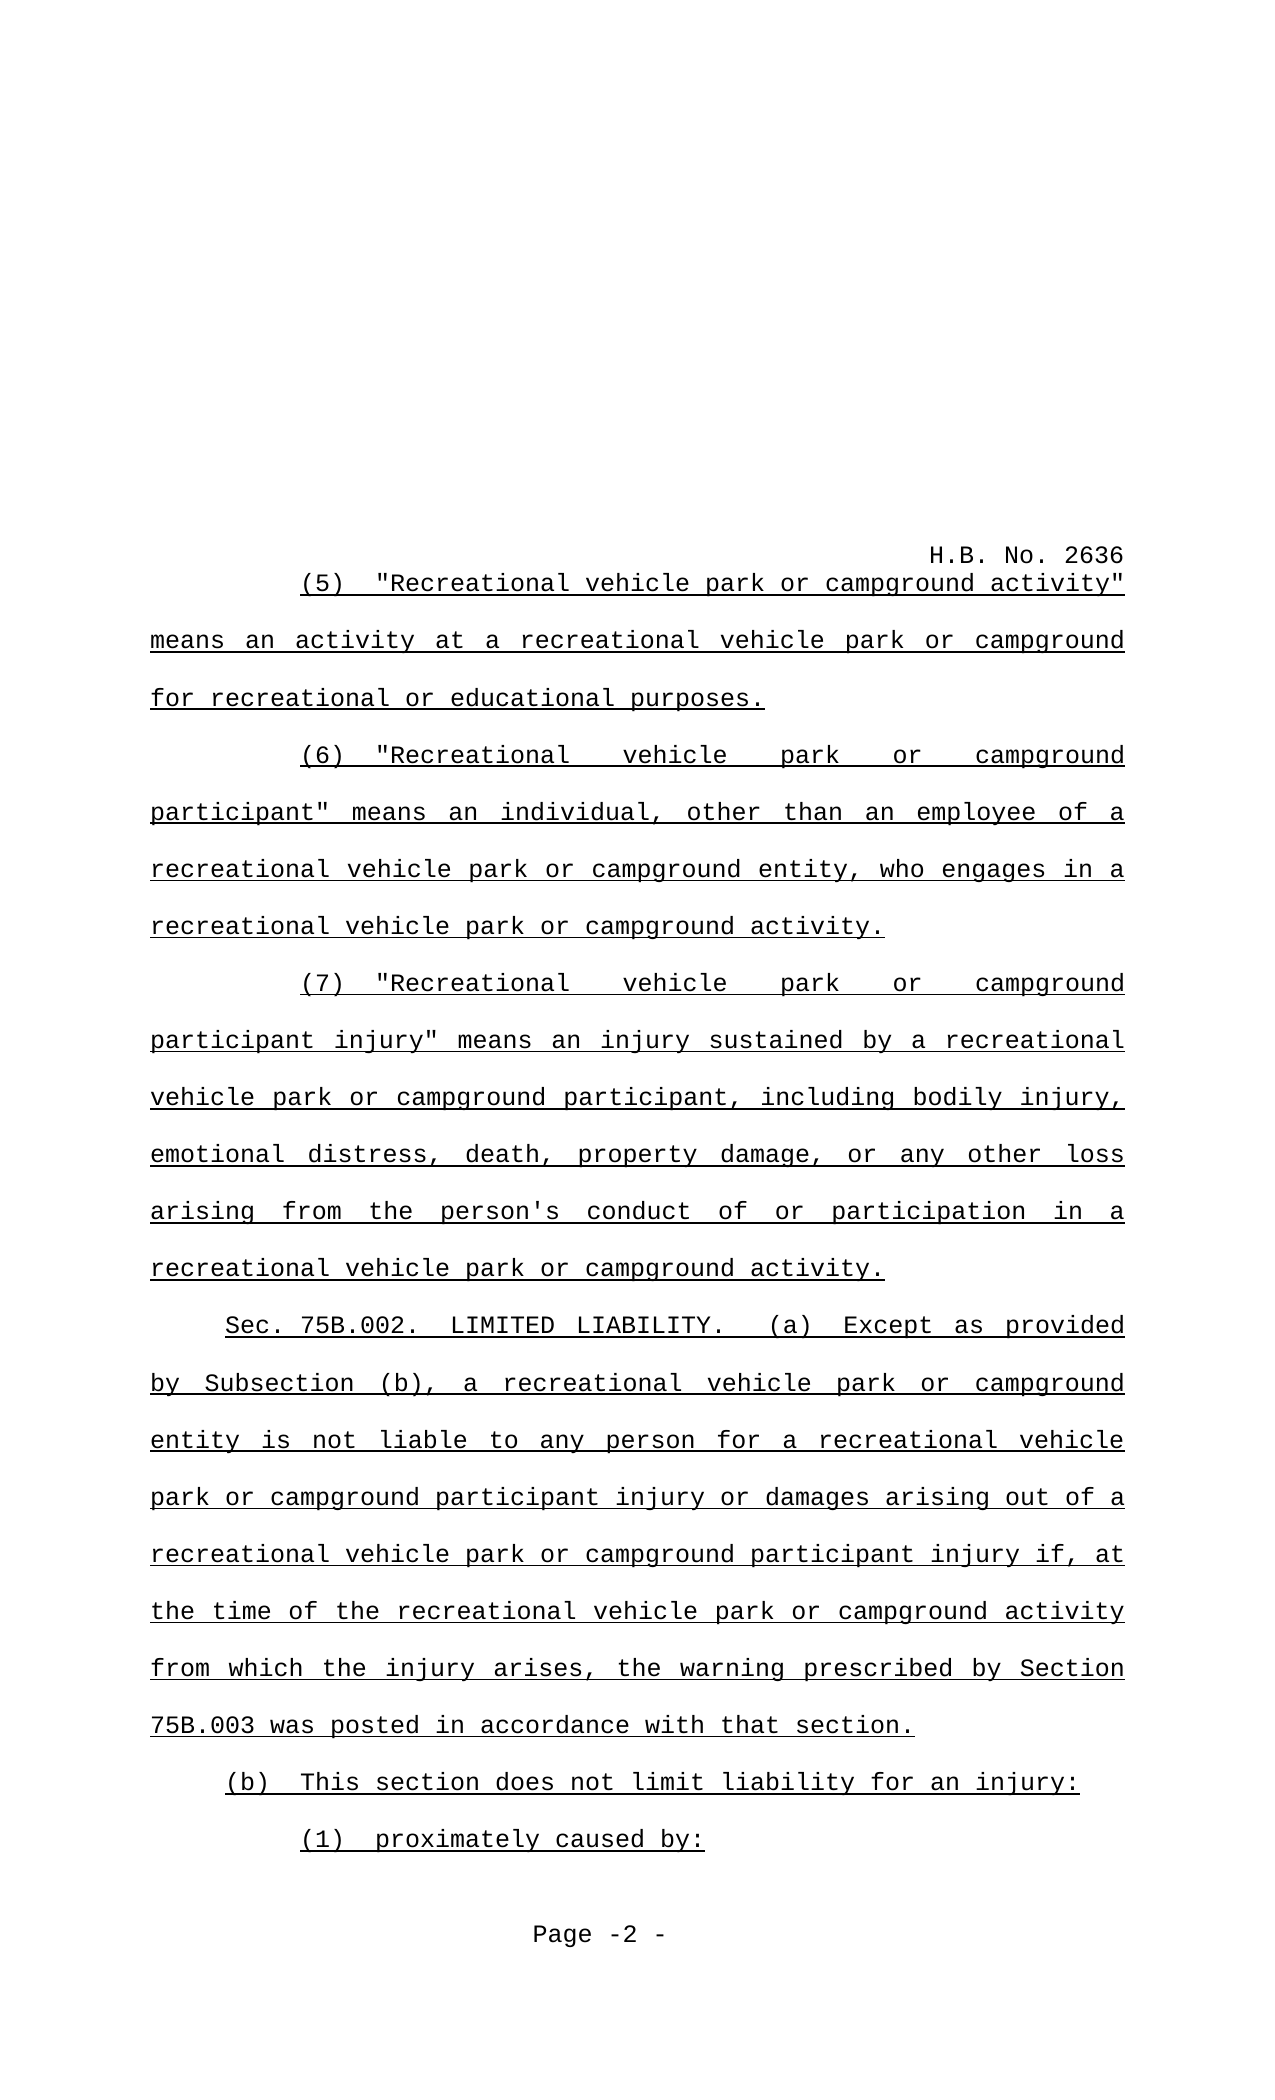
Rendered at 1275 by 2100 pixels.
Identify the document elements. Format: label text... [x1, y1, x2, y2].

text Sec. 75B.002. LIMITED LIABILITY. (a) Except as provided by Subsection (b), a recreational vehicle park or campground entity is not liable to any person for a recreational vehicle park or campground participant injury or damages arising out of a recreational vehicle park or campground participant injury if, at the time of the recreational vehicle park or campground activity from which the injury arises, the warning prescribed by Section 75B.003 was posted in accordance with that section. [150, 1623, 1125, 1679]
text (7) "Recreational vehicle park or campground participant injury" means an injury sustained by a recreational vehicle park or campground participant, including bodily injury, emotional distress, death, property damage, or any other loss arising from the person's conduct of or participation in a recreational vehicle park or campground activity. [150, 1052, 1125, 1108]
text (6) "Recreational vehicle park or campground participant" means an individual, other than an employee of a recreational vehicle park or campground entity, who engages in a recreational vehicle park or campground activity. [150, 824, 1125, 880]
text (7) "Recreational vehicle park or campground participant injury" means an injury sustained by a recreational vehicle park or campground participant, including bodily injury, emotional distress, death, property damage, or any other loss arising from the person's conduct of or participation in a recreational vehicle park or campground activity. [150, 970, 1125, 1051]
text (5) "Recreational vehicle park or campground activity" means an activity at a recreational vehicle park or campground for recreational or educational purposes. [150, 653, 1125, 713]
text (5) "Recreational vehicle park or campground activity" means an activity at a recreational vehicle park or campground for recreational or educational purposes. [150, 571, 1125, 651]
text Sec. 75B.002. LIMITED LIABILITY. (a) Except as provided by Subsection (b), a recreational vehicle park or campground entity is not liable to any person for a recreational vehicle park or campground participant injury or damages arising out of a recreational vehicle park or campground participant injury if, at the time of the recreational vehicle park or campground activity from which the injury arises, the warning prescribed by Section 75B.003 was posted in accordance with that section. [150, 1452, 1125, 1508]
text Sec. 75B.002. LIMITED LIABILITY. (a) Except as provided by Subsection (b), a recreational vehicle park or campground entity is not liable to any person for a recreational vehicle park or campground participant injury or damages arising out of a recreational vehicle park or campground participant injury if, at the time of the recreational vehicle park or campground activity from which the injury arises, the warning prescribed by Section 75B.003 was posted in accordance with that section. [150, 1680, 1125, 1741]
text (7) "Recreational vehicle park or campground participant injury" means an injury sustained by a recreational vehicle park or campground participant, including bodily injury, emotional distress, death, property damage, or any other loss arising from the person's conduct of or participation in a recreational vehicle park or campground activity. [150, 1224, 1125, 1284]
text (7) "Recreational vehicle park or campground participant injury" means an injury sustained by a recreational vehicle park or campground participant, including bodily injury, emotional distress, death, property damage, or any other loss arising from the person's conduct of or participation in a recreational vehicle park or campground activity. [150, 1110, 1125, 1165]
text (1) proximately caused by: [150, 1827, 1125, 1855]
text Sec. 75B.002. LIMITED LIABILITY. (a) Except as provided by Subsection (b), a recreational vehicle park or campground entity is not liable to any person for a recreational vehicle park or campground participant injury or damages arising out of a recreational vehicle park or campground participant injury if, at the time of the recreational vehicle park or campground activity from which the injury arises, the warning prescribed by Section 75B.003 was posted in accordance with that section. [150, 1313, 1125, 1393]
text (6) "Recreational vehicle park or campground participant" means an individual, other than an employee of a recreational vehicle park or campground entity, who engages in a recreational vehicle park or campground activity. [150, 742, 1125, 822]
text (6) "Recreational vehicle park or campground participant" means an individual, other than an employee of a recreational vehicle park or campground entity, who engages in a recreational vehicle park or campground activity. [150, 881, 1125, 942]
text (b) This section does not limit liability for an injury: [150, 1769, 1125, 1798]
text Sec. 75B.002. LIMITED LIABILITY. (a) Except as provided by Subsection (b), a recreational vehicle park or campground entity is not liable to any person for a recreational vehicle park or campground participant injury or damages arising out of a recreational vehicle park or campground participant injury if, at the time of the recreational vehicle park or campground activity from which the injury arises, the warning prescribed by Section 75B.003 was posted in accordance with that section. [150, 1395, 1125, 1450]
text (7) "Recreational vehicle park or campground participant injury" means an injury sustained by a recreational vehicle park or campground participant, including bodily injury, emotional distress, death, property damage, or any other loss arising from the person's conduct of or participation in a recreational vehicle park or campground activity. [150, 1167, 1125, 1222]
text Sec. 75B.002. LIMITED LIABILITY. (a) Except as provided by Subsection (b), a recreational vehicle park or campground entity is not liable to any person for a recreational vehicle park or campground participant injury or damages arising out of a recreational vehicle park or campground participant injury if, at the time of the recreational vehicle park or campground activity from which the injury arises, the warning prescribed by Section 75B.003 was posted in accordance with that section. [150, 1566, 1125, 1622]
text Sec. 75B.002. LIMITED LIABILITY. (a) Except as provided by Subsection (b), a recreational vehicle park or campground entity is not liable to any person for a recreational vehicle park or campground participant injury or damages arising out of a recreational vehicle park or campground participant injury if, at the time of the recreational vehicle park or campground activity from which the injury arises, the warning prescribed by Section 75B.003 was posted in accordance with that section. [150, 1509, 1125, 1565]
